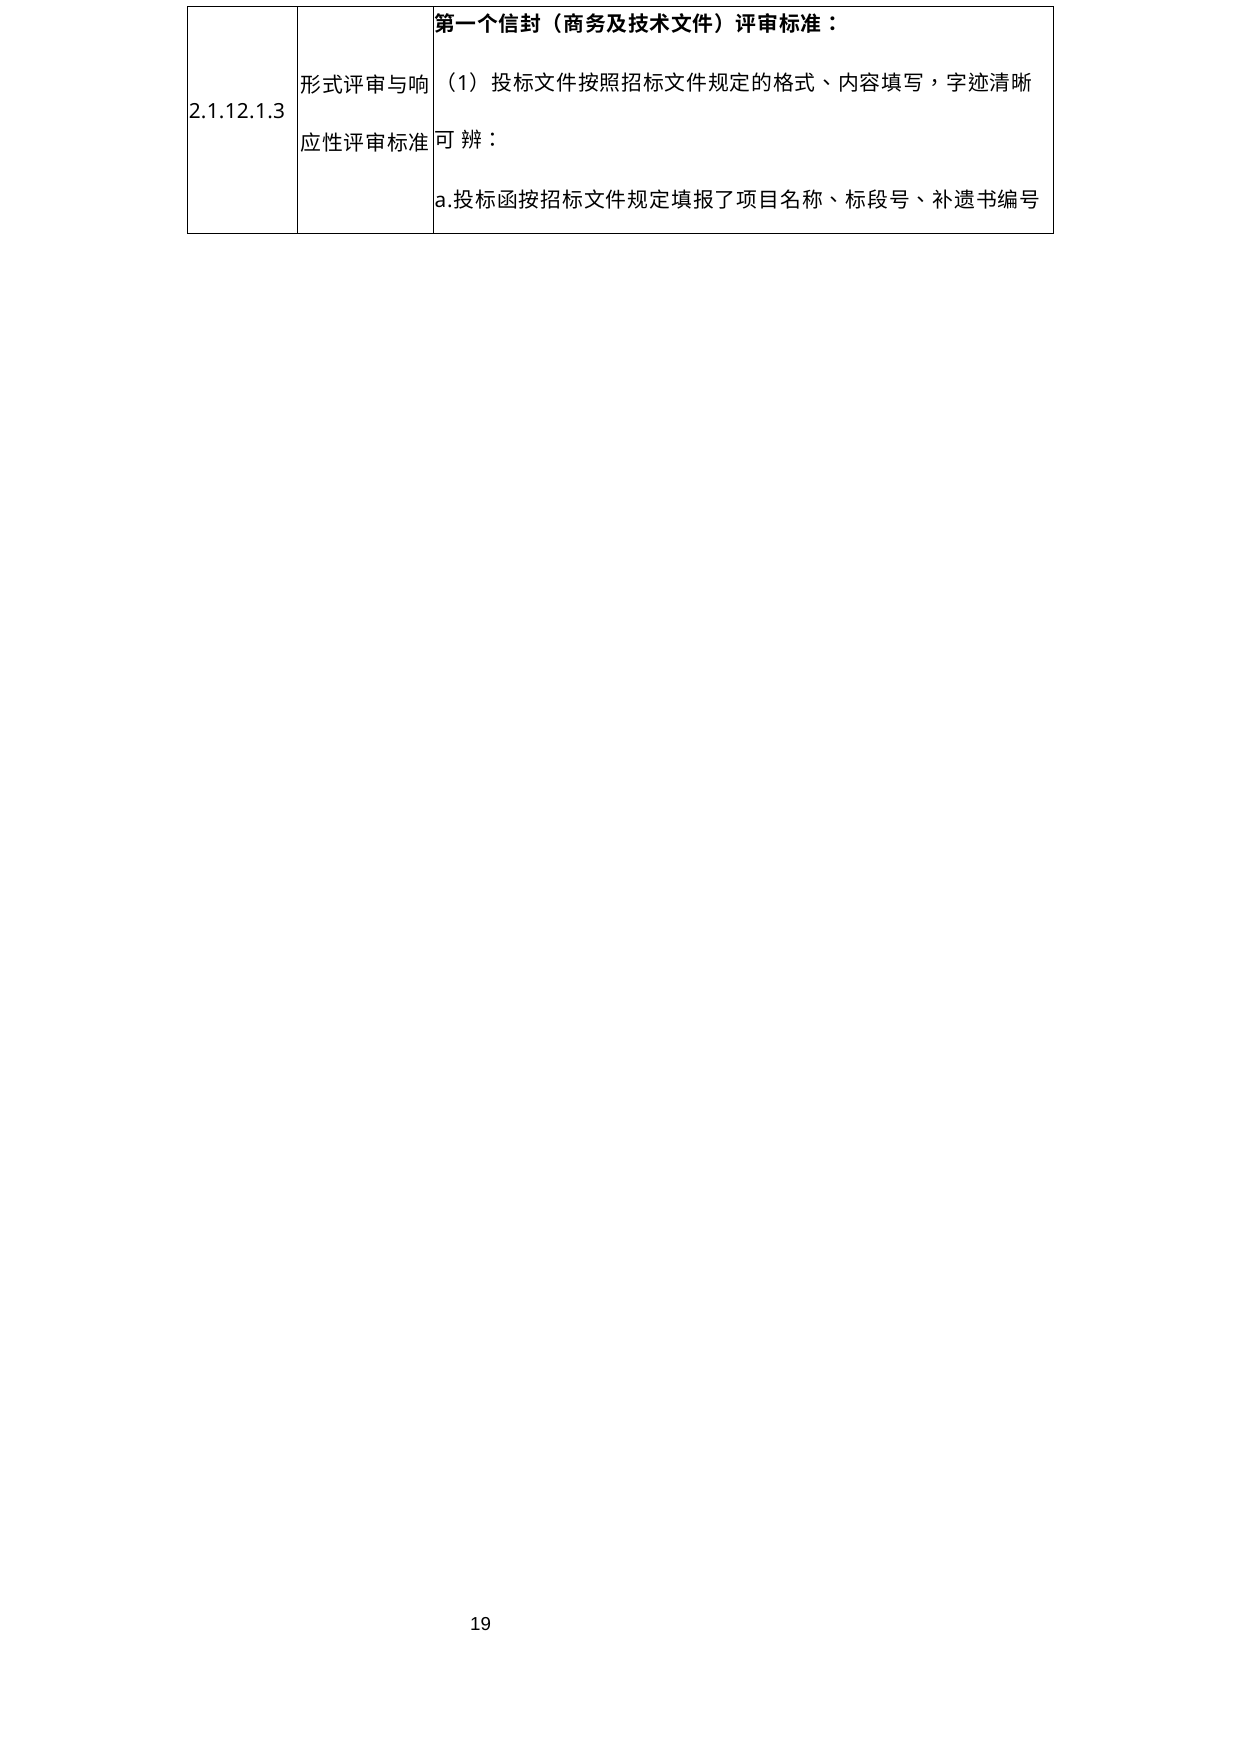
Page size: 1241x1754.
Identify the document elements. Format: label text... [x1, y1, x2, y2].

table_cell 形式评审与响 应性评审标准 [298, 7, 433, 233]
table_cell 2.1.12.1.3 [188, 7, 297, 233]
table_cell 第一个信封（商务及技术文件）评审标准： （1）投标文件按照招标文件规定的格式、内容填写，字迹清晰可 辨： a.投标函按招标文件规定填报了项目名称、标段号、补遗书编号 [434, 7, 1053, 233]
